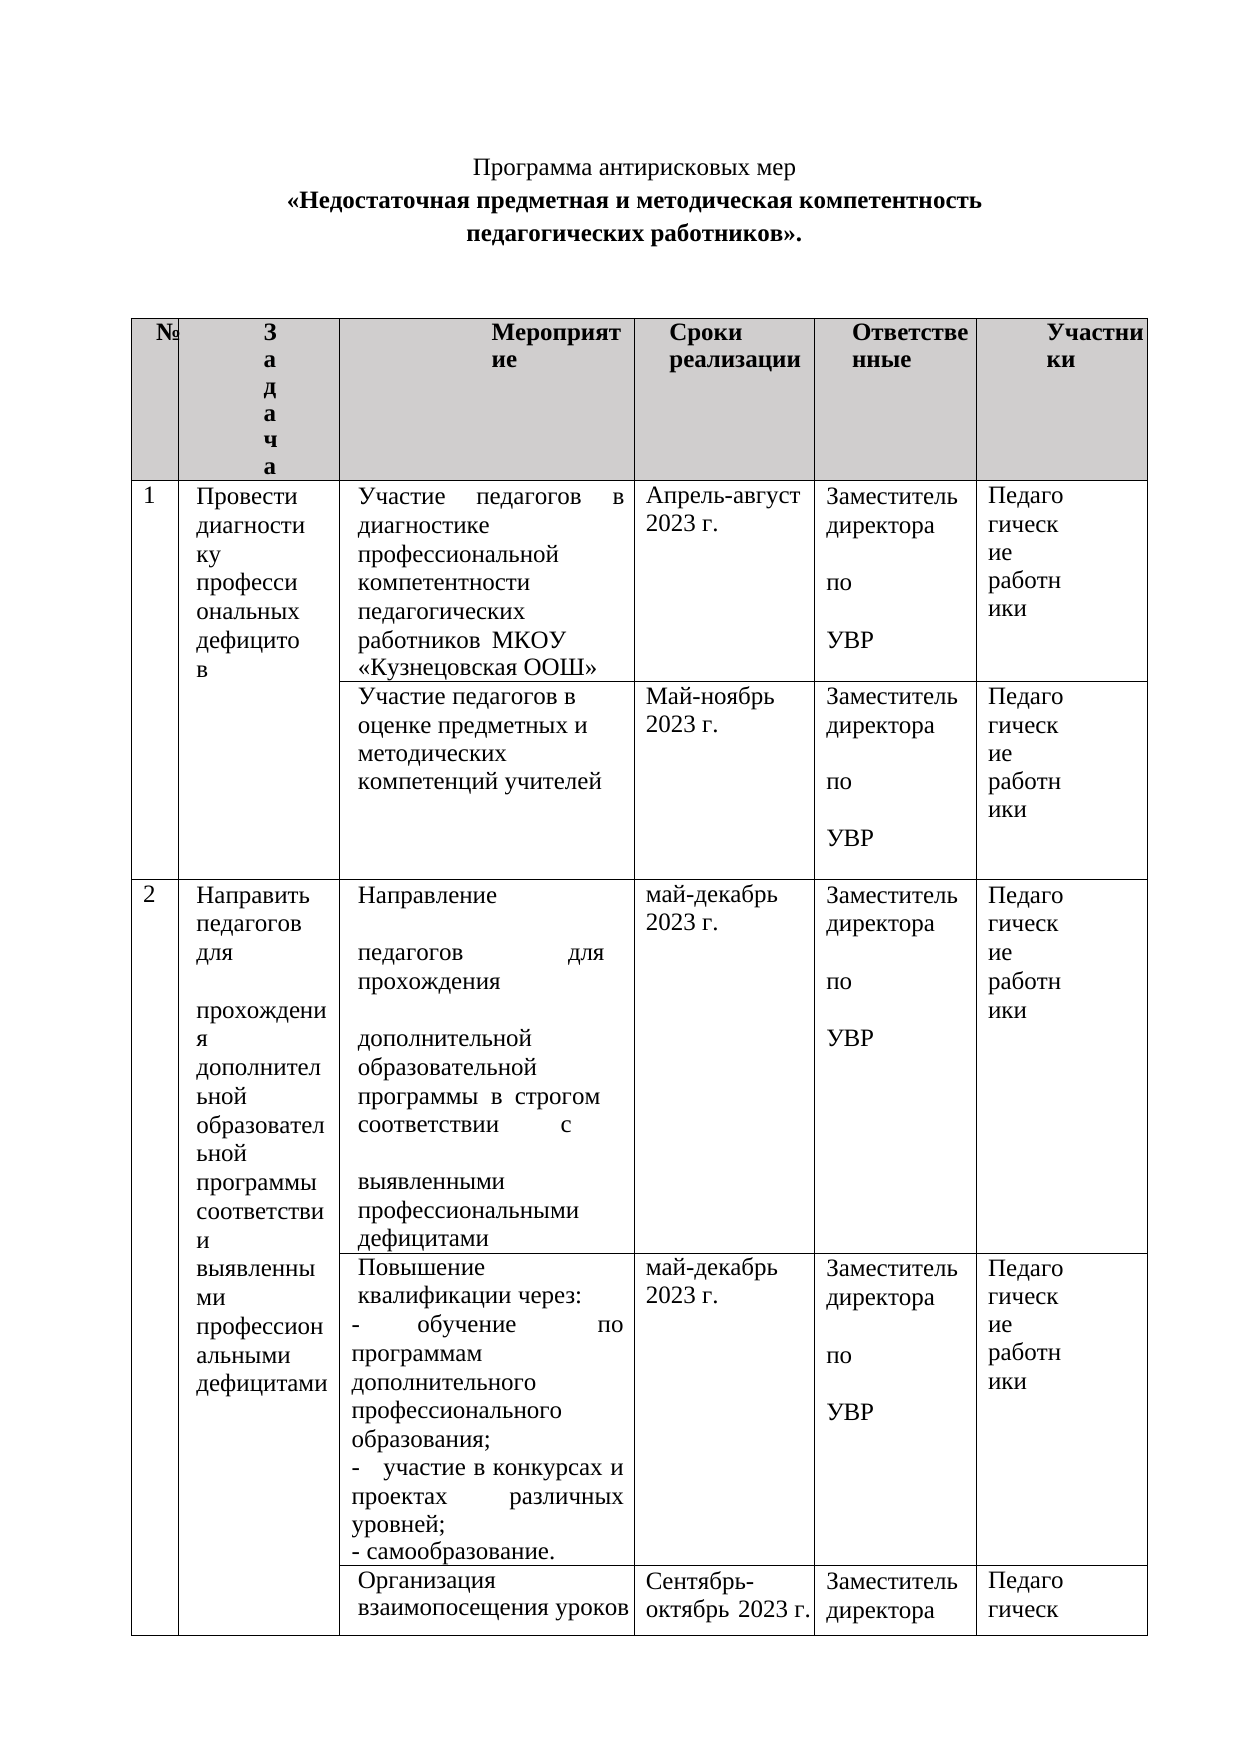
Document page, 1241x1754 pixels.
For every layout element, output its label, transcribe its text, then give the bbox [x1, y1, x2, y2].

text Программа антирисковых мер [223, 152, 1046, 180]
table_cell Педагогические работники [977, 481, 1147, 681]
table_cell Апрель-август 2023 г. [635, 481, 814, 681]
table_cell 2 [132, 880, 178, 1635]
table_cell Заместитель директора по УВР [815, 880, 976, 1252]
table_cell Заместитель директора по УВР [815, 1254, 976, 1565]
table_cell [340, 1566, 634, 1635]
table_header Задача [179, 319, 339, 480]
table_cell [815, 1566, 976, 1635]
table_cell Направление педагогов для прохождения дополнительной образовательной программы в строгом соответствии с выявленными профессиональными дефицитами [340, 880, 634, 1252]
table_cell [635, 1566, 814, 1635]
table_cell май-декабрь 2023 г. [635, 1254, 814, 1565]
table_header Ответственные [815, 319, 976, 480]
table_cell Направить педагогов для прохождения дополнительной образовательной программы в соответствии с выявленными профессиональными дефицитами [179, 880, 339, 1635]
table_header № [132, 319, 178, 480]
table_cell Участие педагогов в оценке предметных и методических компетенций учителей [340, 682, 634, 879]
table_cell Заместитель директора по УВР [815, 682, 976, 879]
table_cell Педагогические работники [977, 1254, 1147, 1565]
table_cell Заместитель директора по УВР [815, 481, 976, 681]
table_cell Провести диагностику профессиональных дефицитов [179, 481, 339, 879]
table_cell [977, 1566, 1147, 1635]
text «Недостаточная предметная и методическая компетентность педагогических работников». [223, 185, 1046, 246]
table_cell Участие педагогов в диагностике профессиональной компетентности педагогических работников МКОУ «Кузнецовская ООШ» [340, 481, 634, 681]
table_cell Май-ноябрь 2023 г. [635, 682, 814, 879]
table_cell Педагогические работники [977, 682, 1147, 879]
table_cell Повышение квалификации через: обучение по программам дополнительного профессионального образования; участие в конкурсах и проектах различных уровней; самообразование. [340, 1254, 634, 1565]
table_cell май-декабрь 2023 г. [635, 880, 814, 1252]
table_cell 1 [132, 481, 178, 879]
table_header Мероприятие [340, 319, 634, 480]
table_cell Педагогические работники [977, 880, 1147, 1252]
table_header Участники [977, 319, 1147, 480]
table_header Сроки реализации [635, 319, 814, 480]
